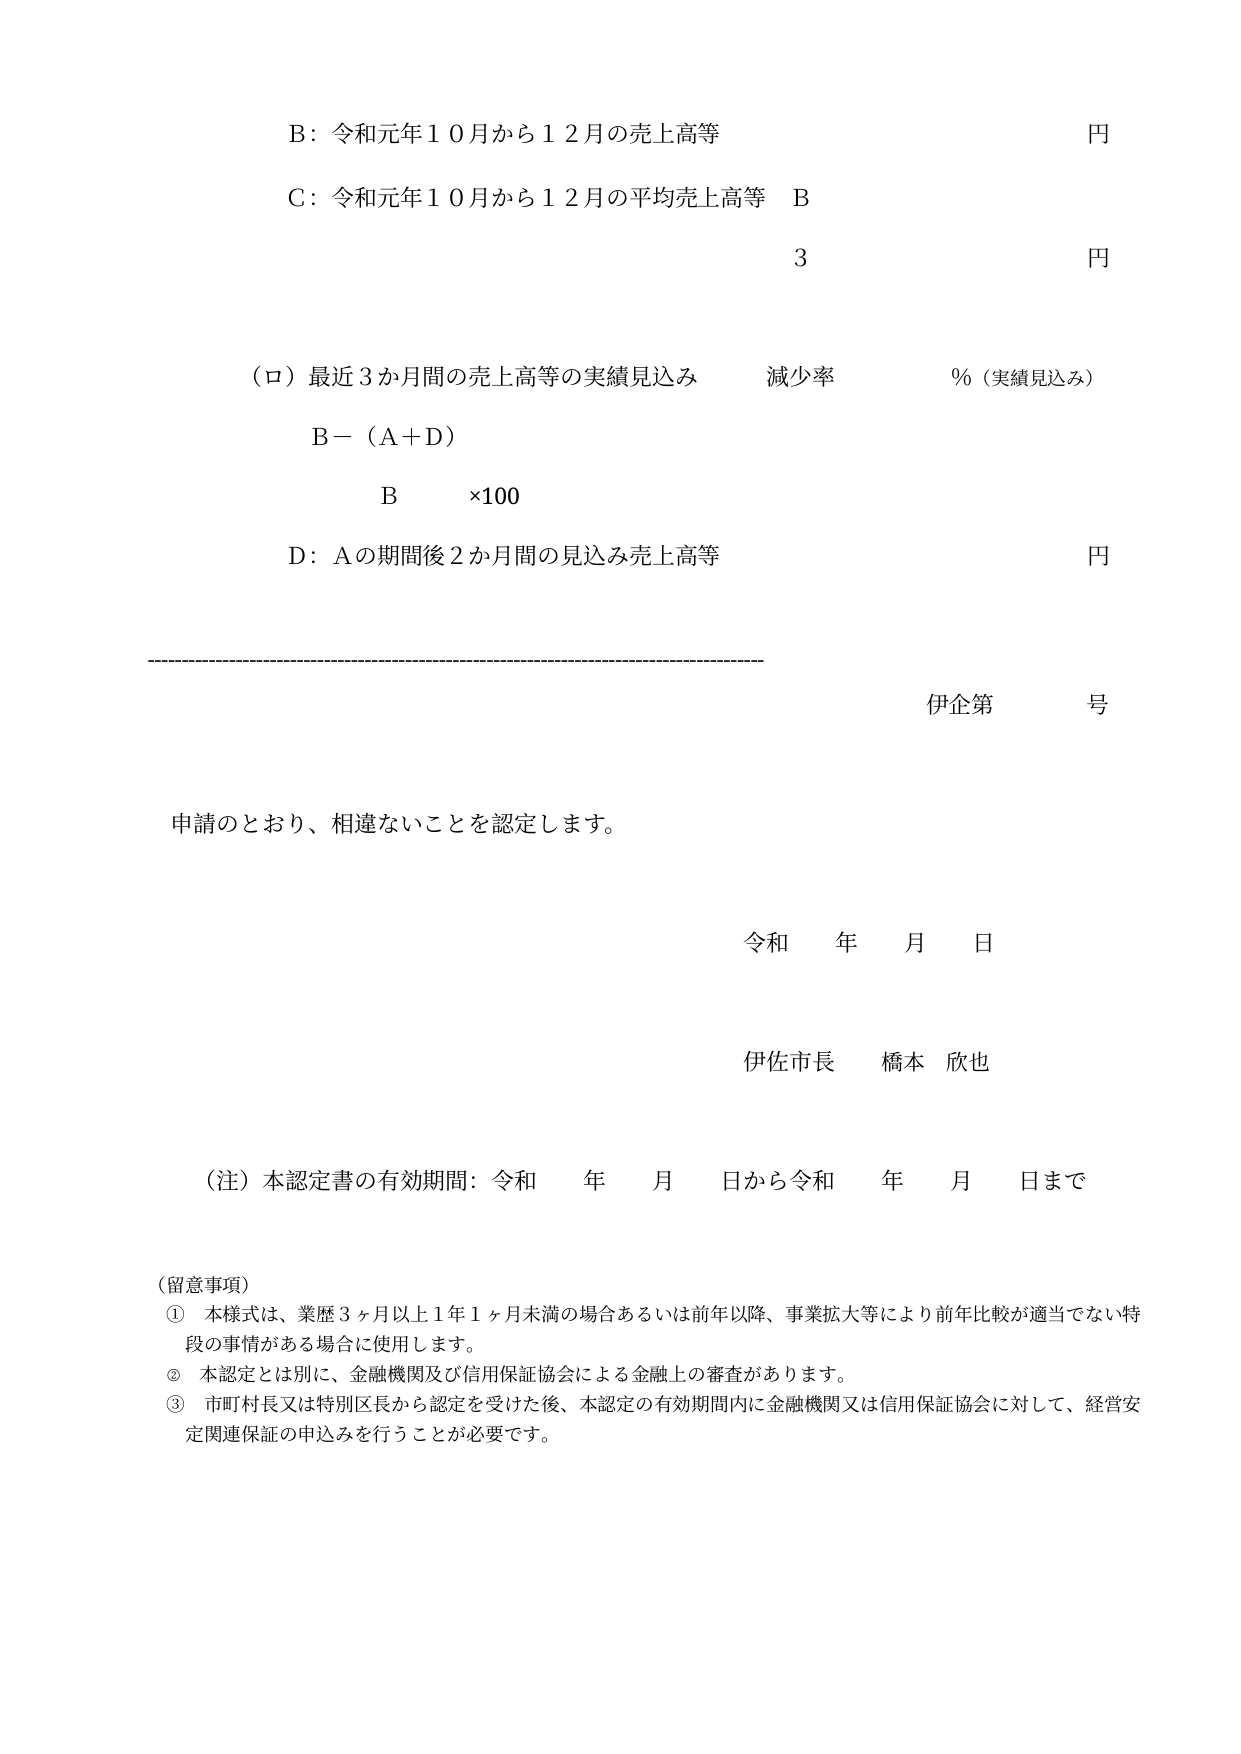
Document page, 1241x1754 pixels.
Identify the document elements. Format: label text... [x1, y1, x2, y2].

text ② 本認定とは別に、金融機関及び信用保証協会による金融上の審査があります。 [148, 1358, 1152, 1388]
text ３ 円 [148, 226, 1152, 286]
text （留意事項） [148, 1269, 1152, 1299]
text Ｂ：令和元年１０月から１２月の売上高等 円 [148, 102, 1152, 162]
text Ｄ：Ａの期間後２か月間の見込み売上高等 円 [148, 524, 1152, 584]
text 令和 年 月 日 [148, 912, 1152, 971]
text （注）本認定書の有効期間：令和 年 月 日から令和 年 月 日まで [148, 1150, 1152, 1209]
text ------------------------------------------------------------------------------------------- [148, 643, 1152, 673]
text 伊企第 号 [148, 673, 1152, 733]
text 申請のとおり、相違ないことを認定します。 [148, 792, 1152, 852]
text ① 本様式は、業歴３ヶ月以上１年１ヶ月未満の場合あるいは前年以降、事業拡大等により前年比較が適当でない特段の事情がある場合に使用します。 [148, 1299, 1152, 1358]
text ③ 市町村長又は特別区長から認定を受けた後、本認定の有効期間内に金融機関又は信用保証協会に対して、経営安定関連保証の申込みを行うことが必要です。 [148, 1388, 1152, 1448]
text Ｃ：令和元年１０月から１２月の平均売上高等 Ｂ [148, 167, 1152, 226]
text Ｂ ×100 [148, 465, 1152, 524]
text Ｂ－（Ａ＋Ｄ） [148, 405, 1152, 465]
text （ロ）最近３か月間の売上高等の実績見込み 減少率 ％（実績見込み） [148, 346, 1152, 405]
text 伊佐市長 橋本 欣也 [148, 1031, 1152, 1090]
